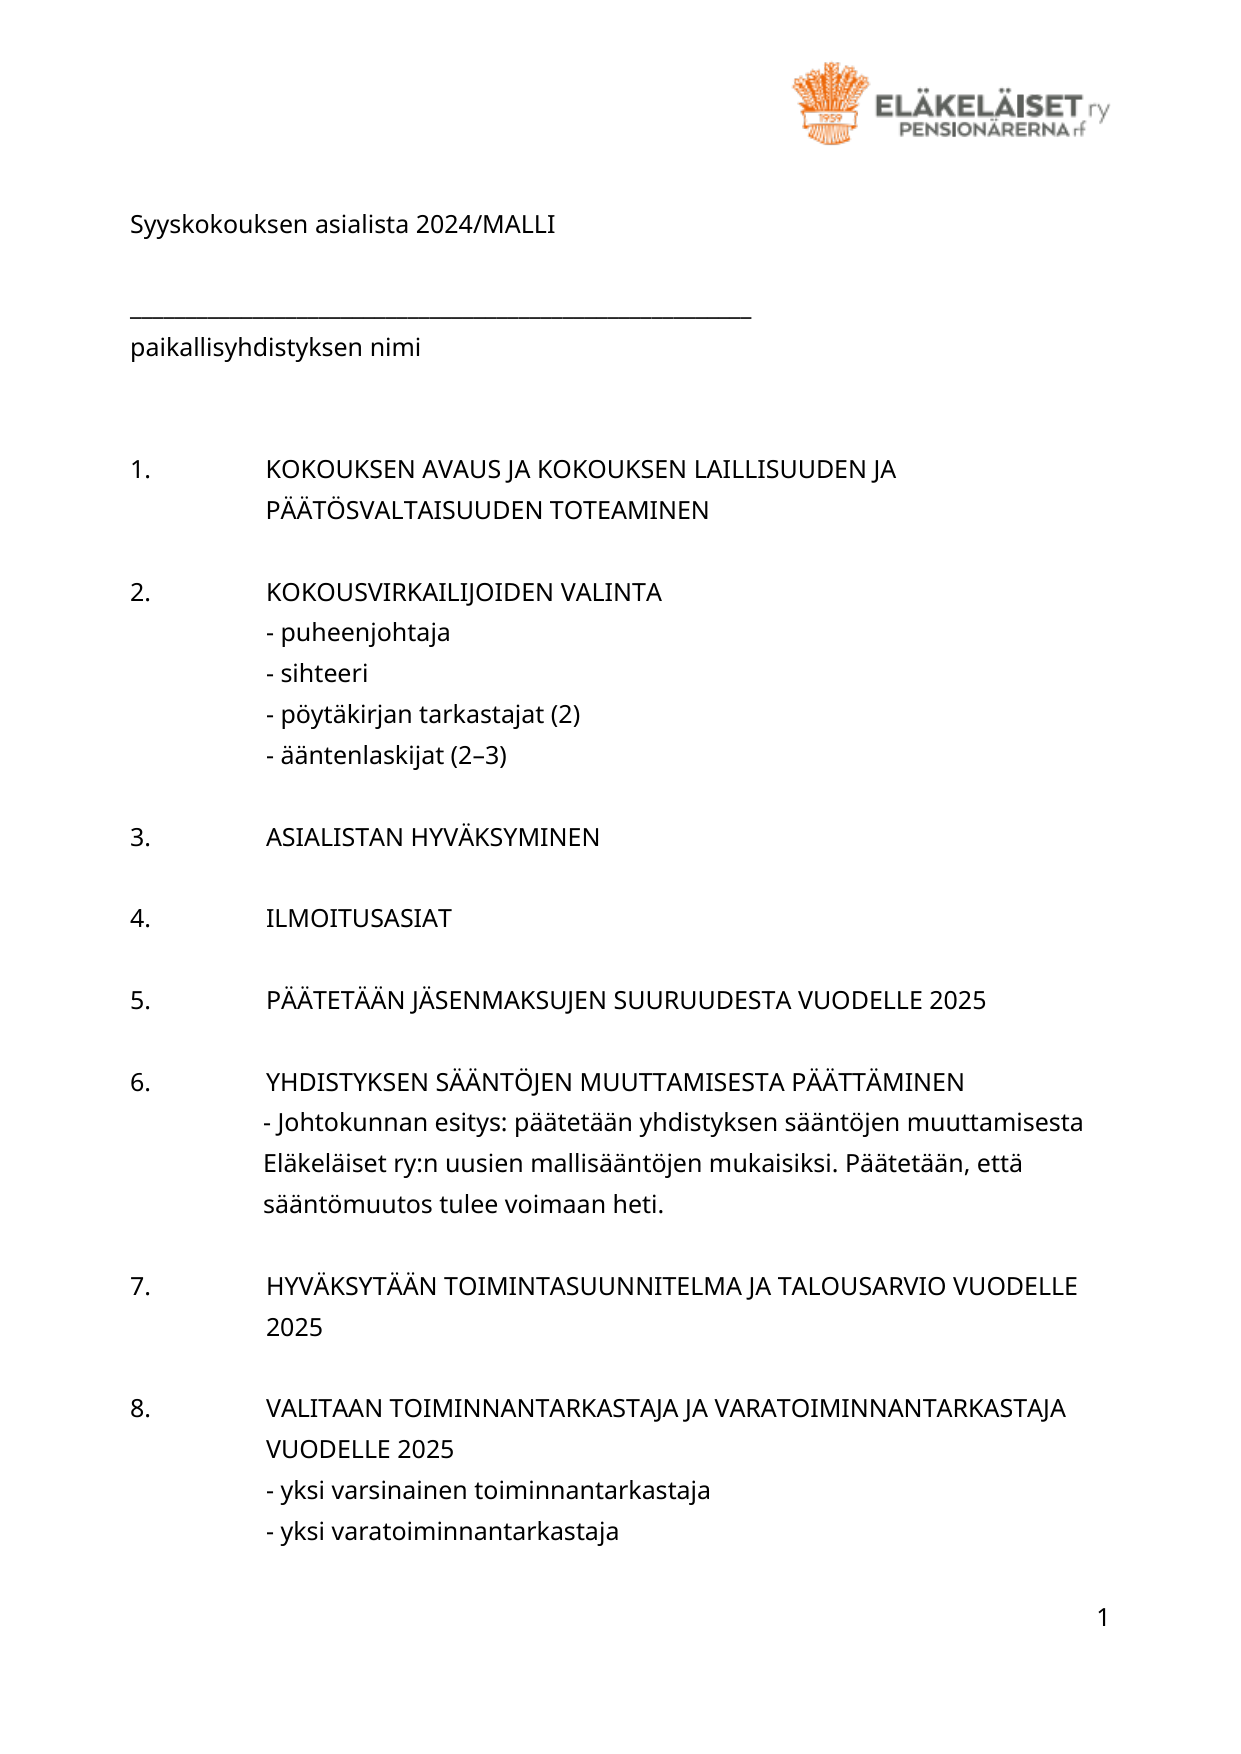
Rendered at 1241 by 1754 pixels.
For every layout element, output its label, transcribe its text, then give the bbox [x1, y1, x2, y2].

text 5. PÄÄTETÄÄN JÄSENMAKSUJEN SUURUUDESTA VUODELLE 2025 [130, 983, 1110, 1017]
text 8. VALITAAN TOIMINNANTARKASTAJA JA VARATOIMINNANTARKASTAJA VUODELLE 2025 [130, 1391, 1110, 1466]
text paikallisyhdistyksen nimi [130, 329, 1110, 363]
text - pöytäkirjan tarkastajat (2) [130, 697, 1110, 731]
text - yksi varsinainen toiminnantarkastaja [130, 1473, 1110, 1507]
text 6. YHDISTYKSEN SÄÄNTÖJEN MUUTTAMISESTA PÄÄTTÄMINEN [130, 1064, 1110, 1098]
text 4. ILMOITUSASIAT [130, 901, 1110, 935]
text 3. ASIALISTAN HYVÄKSYMINEN [130, 819, 1110, 853]
text 2. KOKOUSVIRKAILIJOIDEN VALINTA [130, 574, 1110, 608]
text Syyskokouksen asialista 2024/MALLI [130, 207, 1110, 241]
text - Johtokunnan esitys: päätetään yhdistyksen sääntöjen muuttamisesta Eläkeläiset ry:n uusien mallisääntöjen mukaisiksi. Päätetään, että sääntömuutos tulee voimaan heti. [263, 1105, 1110, 1221]
text - ääntenlaskijat (2–3) [130, 738, 1110, 772]
text - yksi varatoiminnantarkastaja [130, 1513, 1110, 1547]
text 7. HYVÄKSYTÄÄN TOIMINTASUUNNITELMA JA TALOUSARVIO VUODELLE 2025 [130, 1268, 1110, 1343]
text - puheenjohtaja [130, 615, 1110, 649]
text 1. KOKOUKSEN AVAUS JA KOKOUKSEN LAILLISUUDEN JA PÄÄTÖSVALTAISUUDEN TOTEAMINEN [130, 452, 1110, 527]
text - sihteeri [130, 656, 1110, 690]
text ________________________________________________________ [130, 288, 1110, 322]
